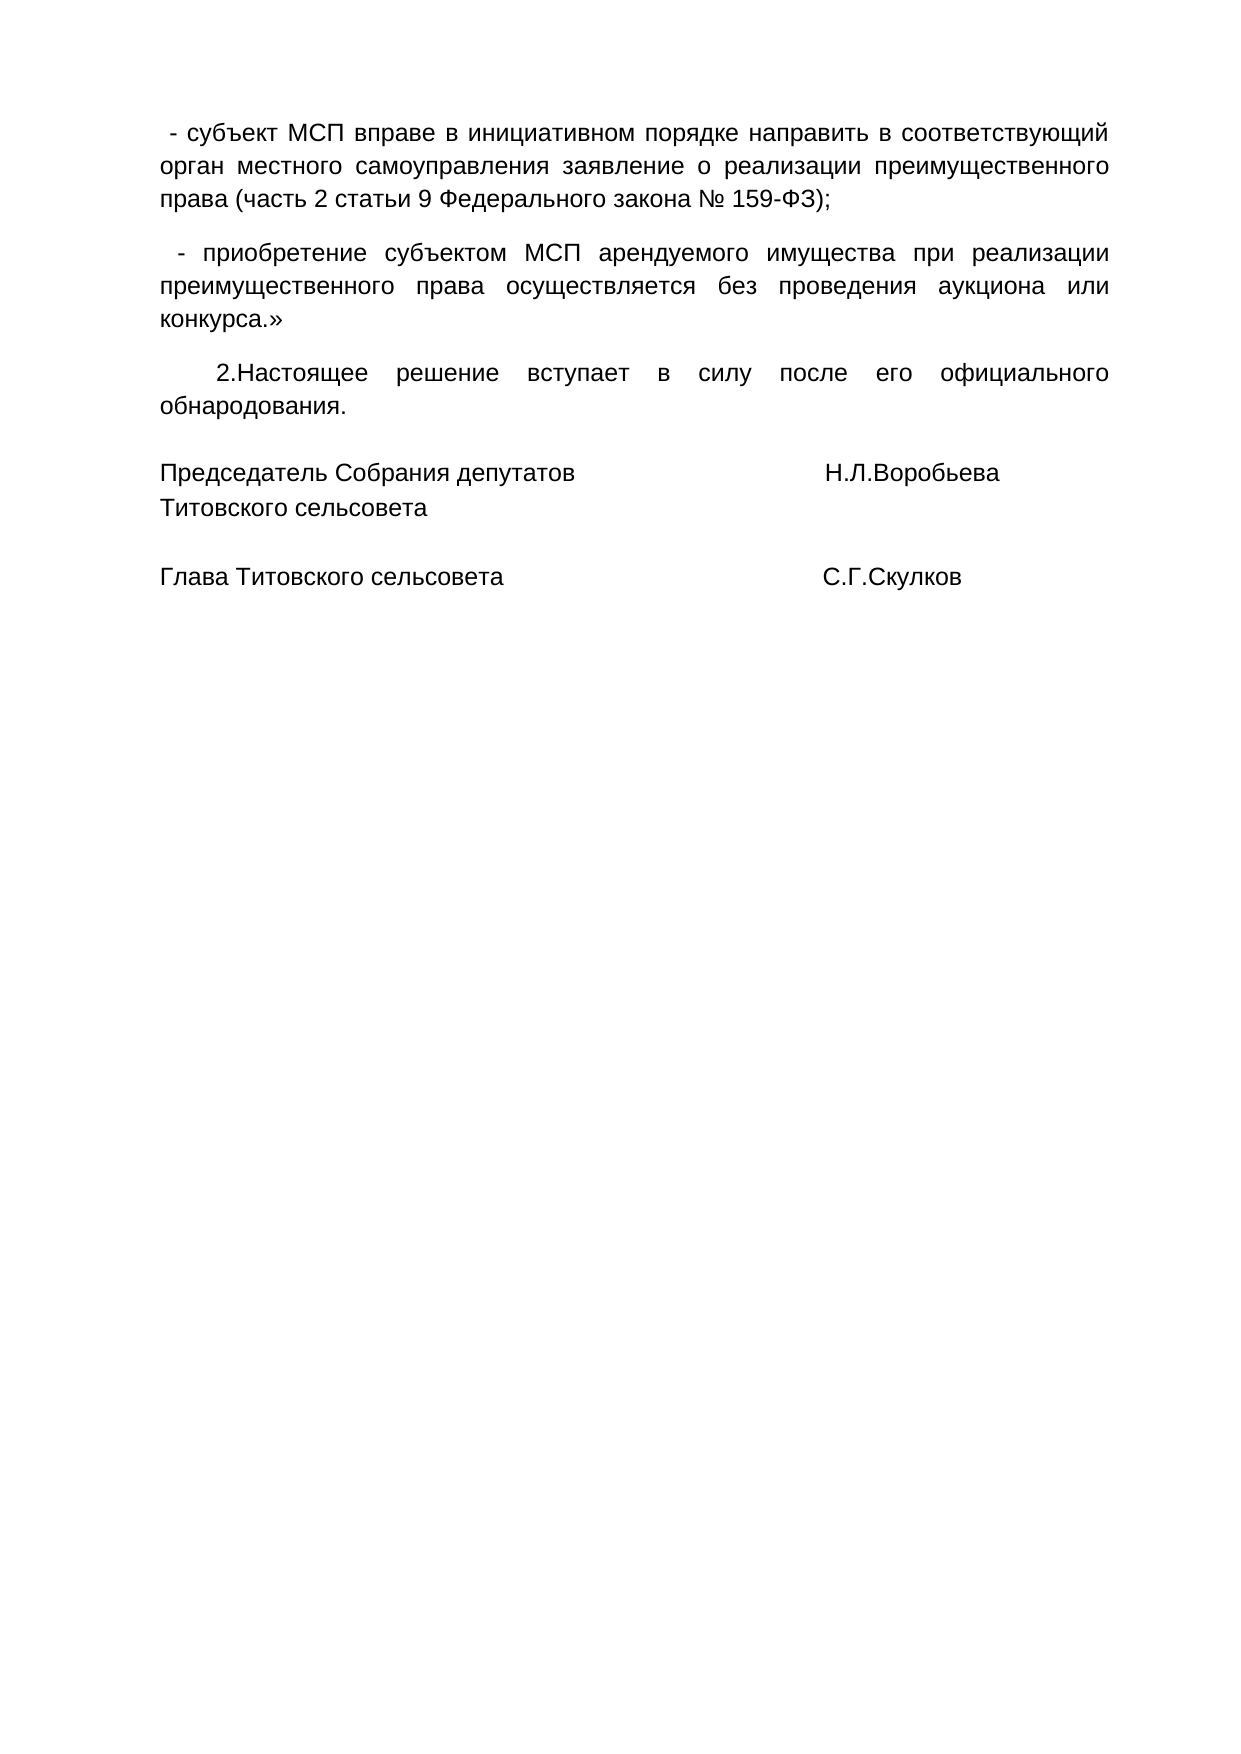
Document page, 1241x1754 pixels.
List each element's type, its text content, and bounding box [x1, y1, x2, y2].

text Титовского сельсовета [159, 493, 1110, 522]
text - приобретение субъектом МСП арендуемого имущества при реализации преимущественного права осуществляется без проведения аукциона или конкурса.» [159, 238, 1110, 333]
text Председатель Собрания депутатов Н.Л.Воробьева [159, 458, 1110, 487]
text 2.Настоящее решение вступает в силу после его официального обнародования. [159, 358, 1110, 420]
text - субъект МСП вправе в инициативном порядке направить в соответствующий орган местного самоуправления заявление о реализации преимущественного права (часть 2 статьи 9 Федерального закона № 159-ФЗ); [159, 118, 1110, 213]
text Глава Титовского сельсовета С.Г.Скулков [159, 562, 1110, 591]
